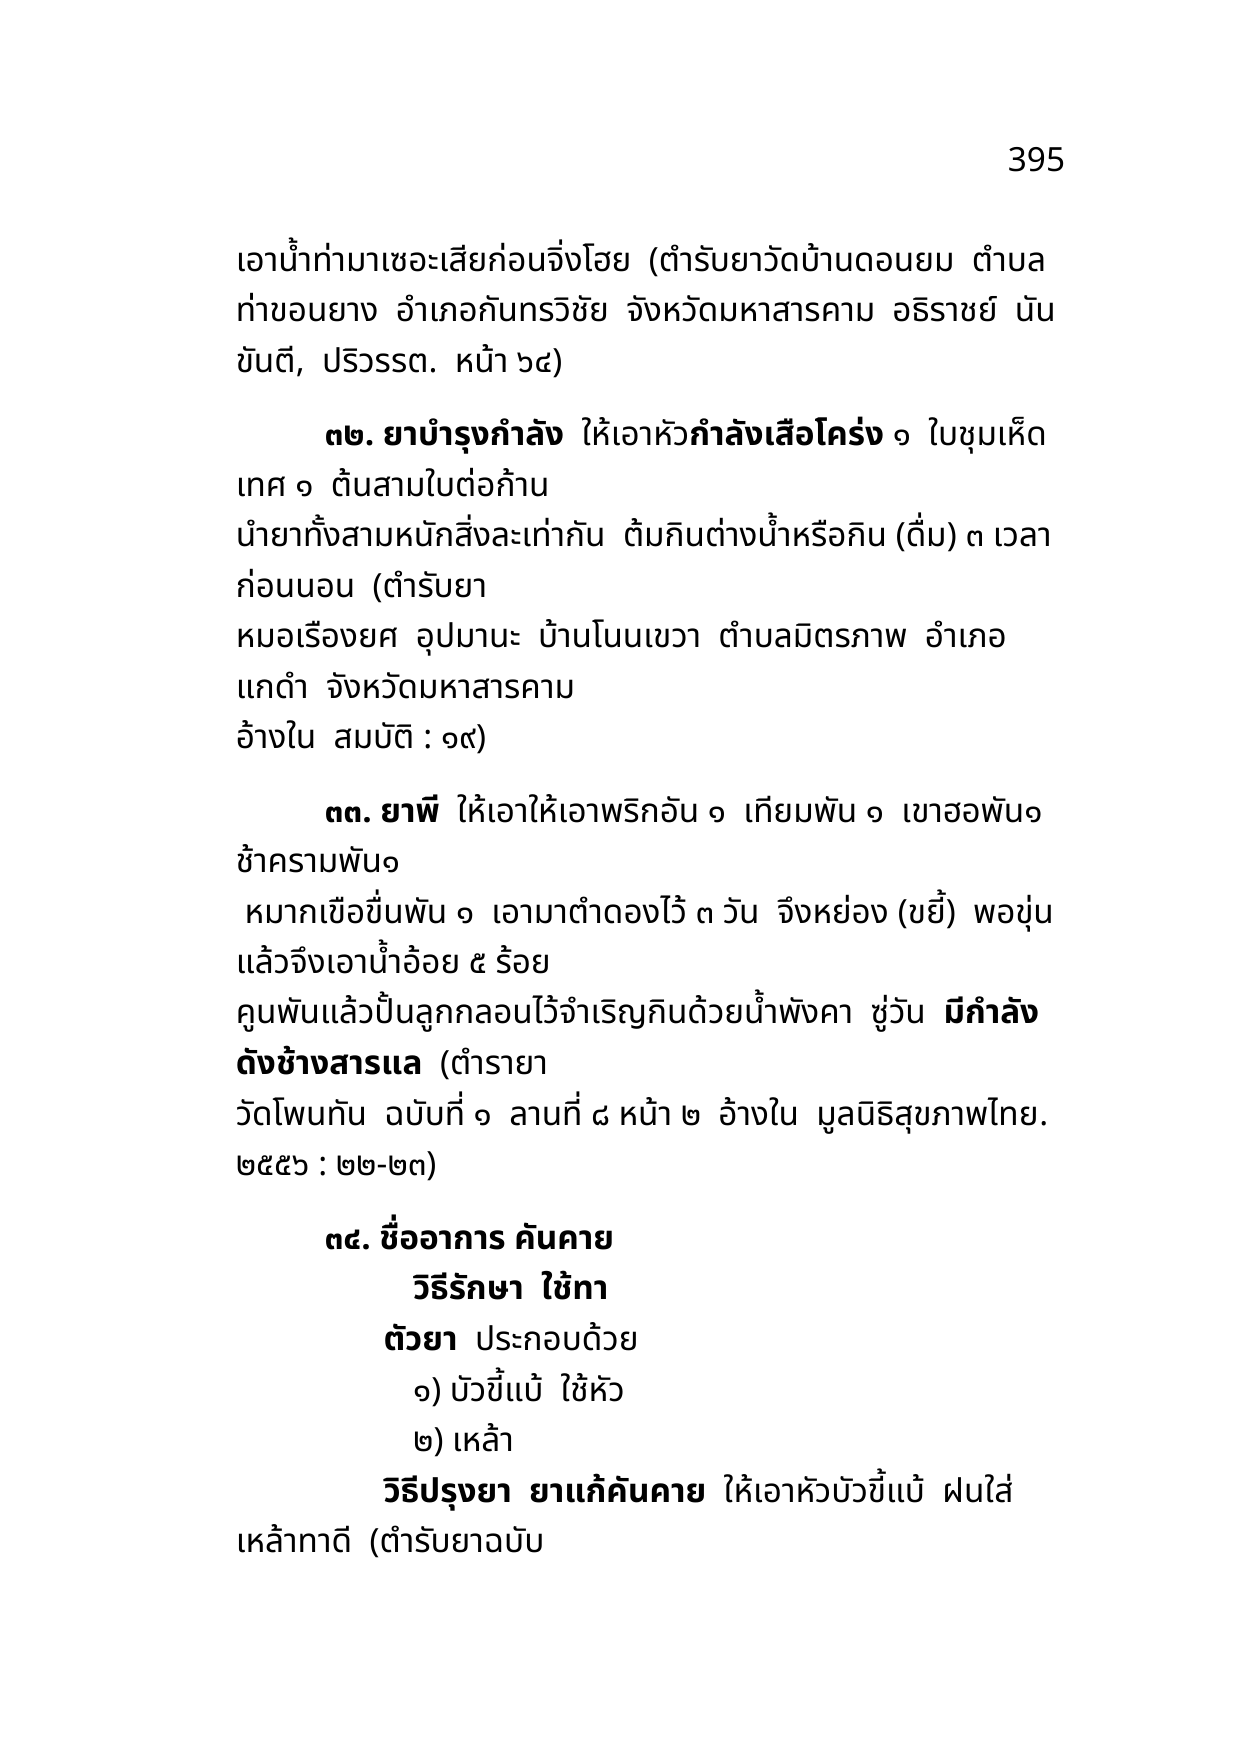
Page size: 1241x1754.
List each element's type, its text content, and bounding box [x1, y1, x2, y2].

text คูนพันแล้วปั้นลูกกลอนไว้จำเริญกินด้วยน้ำพังคา ซู่วัน มีกำลังดังช้างสารแล (ตำรายา [236, 988, 1065, 1089]
text ๓๔. ชื่ออาการ คันคาย วิธีรักษา ใช้ทา ตัวยา ประกอบด้วย ๑) บัวขี้แบ้ ใช้หัว ๒) เหล้า วิธีปรุงยา ยาแก้คันคาย ให้เอาหัวบัวขี้แบ้ ฝนใส่เหล้าทาดี (ตำรับยาฉบับ [236, 1213, 1065, 1568]
text ๓๓. ยาพี ให้เอาให้เอาพริกอัน ๑ เทียมพัน ๑ เขาฮอพัน๑ ช้าครามพัน๑ [236, 786, 1065, 887]
text วัดโพนทัน ฉบับที่ ๑ ลานที่ ๘ หน้า ๒ อ้างใน มูลนิธิสุขภาพไทย. ๒๕๕๖ : ๒๒-๒๓) [236, 1089, 1065, 1191]
text หมากเขือขื่นพัน ๑ เอามาตำดองไว้ ๓ วัน จึงหย่อง (ขยี้) พอขุ่นแล้วจึงเอาน้ำอ้อย ๕ ร้อย [236, 887, 1065, 988]
text อ้างใน สมบัติ : ๑๙) [236, 713, 1065, 764]
text ๓๒. ยาบำรุงกำลัง ให้เอาหัวกำลังเสือโคร่ง ๑ ใบชุมเห็ดเทศ ๑ ต้นสามใบต่อก้าน [236, 410, 1065, 511]
text นำยาทั้งสามหนักสิ่งละเท่ากัน ต้มกินต่างน้ำหรือกิน (ดื่ม) ๓ เวลาก่อนนอน (ตำรับยา [236, 511, 1065, 612]
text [236, 236, 1065, 387]
text หมอเรืองยศ อุปมานะ บ้านโนนเขวา ตำบลมิตรภาพ อำเภอแกดำ จังหวัดมหาสารคาม [236, 612, 1065, 713]
